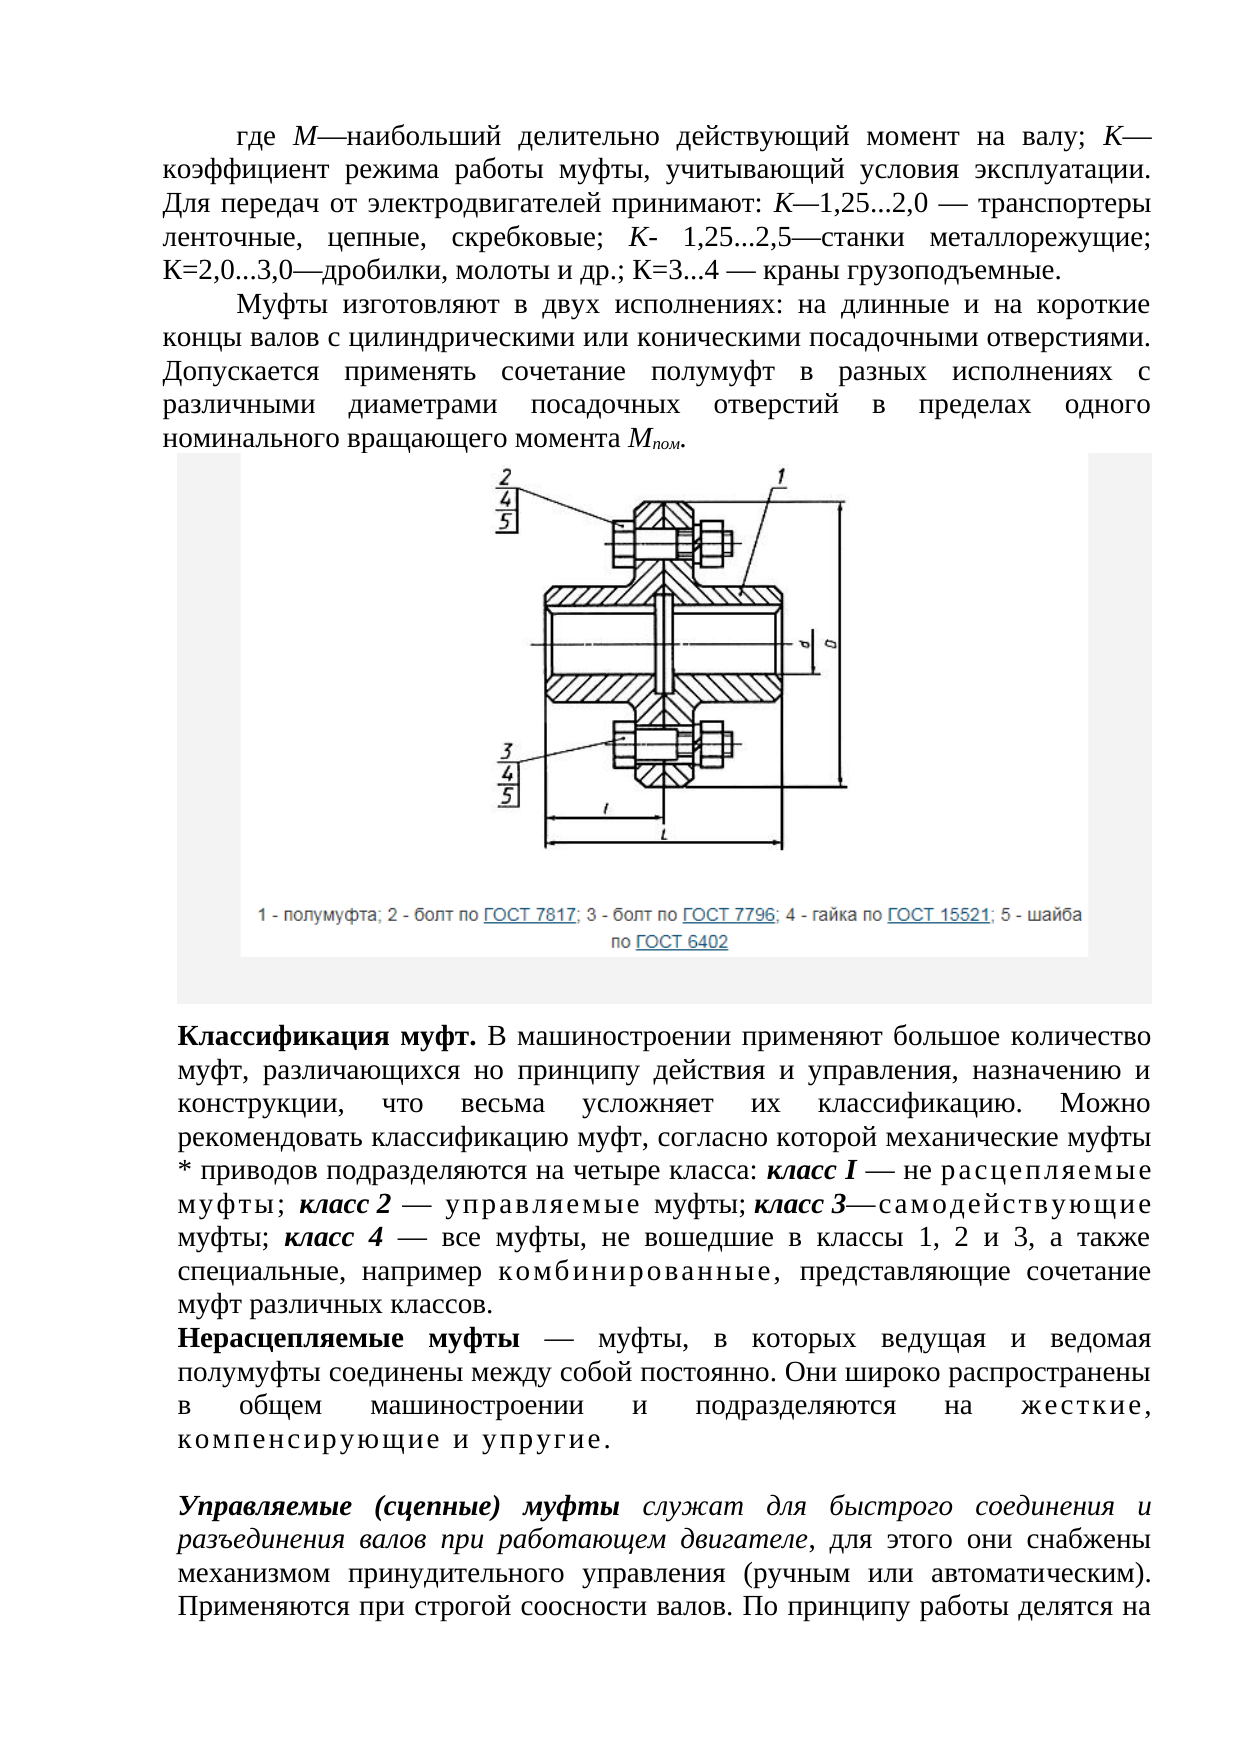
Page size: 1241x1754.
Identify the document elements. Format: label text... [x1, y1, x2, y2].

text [177, 1488, 1152, 1622]
text где М—наибольший делительно действующий момент на валу; К—коэффициент режима работы муфты, учитывающий условия эксплуатации. Для передач от электродвигателей принимают: К—1,25...2,0 — транспортеры ленточные, цепные, скребковые; К- 1,25...2,5—станки металлорежущие; К=2,0...3,0—дробилки, молоты и др.; К=3...4 — краны грузоподъемные. [162, 118, 1152, 286]
text Классификация муфт. В машиностроении применяют большое количество муфт, различающихся но принципу действия и управления, назначению и конструкции, что весьма усложняет их классификацию. Можно рекомендовать классификацию муфт, согласно которой механические муфты * приводов подразделяются на четыре класса: класс I — не расцепляемые муфты; класс 2 — управляемые муфты; класс 3—самодействующие муфты; класс 4 — все муфты, не вошедшие в классы 1, 2 и 3, а также специальные, например комбинированные, представляющие сочетание муфт различных классов. [177, 1018, 1152, 1320]
text Муфты изготовляют в двух исполнениях: на длинные и на короткие концы валов с цилиндрическими или коническими посадочными отверстиями. Допускается применять сочетание полумуфт в разных исполнениях с различными диаметрами посадочных отверстий в пределах одного номинального вращающего момента Мпом. [162, 286, 1152, 453]
text Нерасцепляемые муфты — муфты, в которых ведущая и ведомая полумуфты соединены между собой постоянно. Они широко распространены в общем машиностроении и подразделяются на жесткие, компенсирующие и упругие. [177, 1320, 1152, 1454]
picture [240, 453, 1089, 957]
